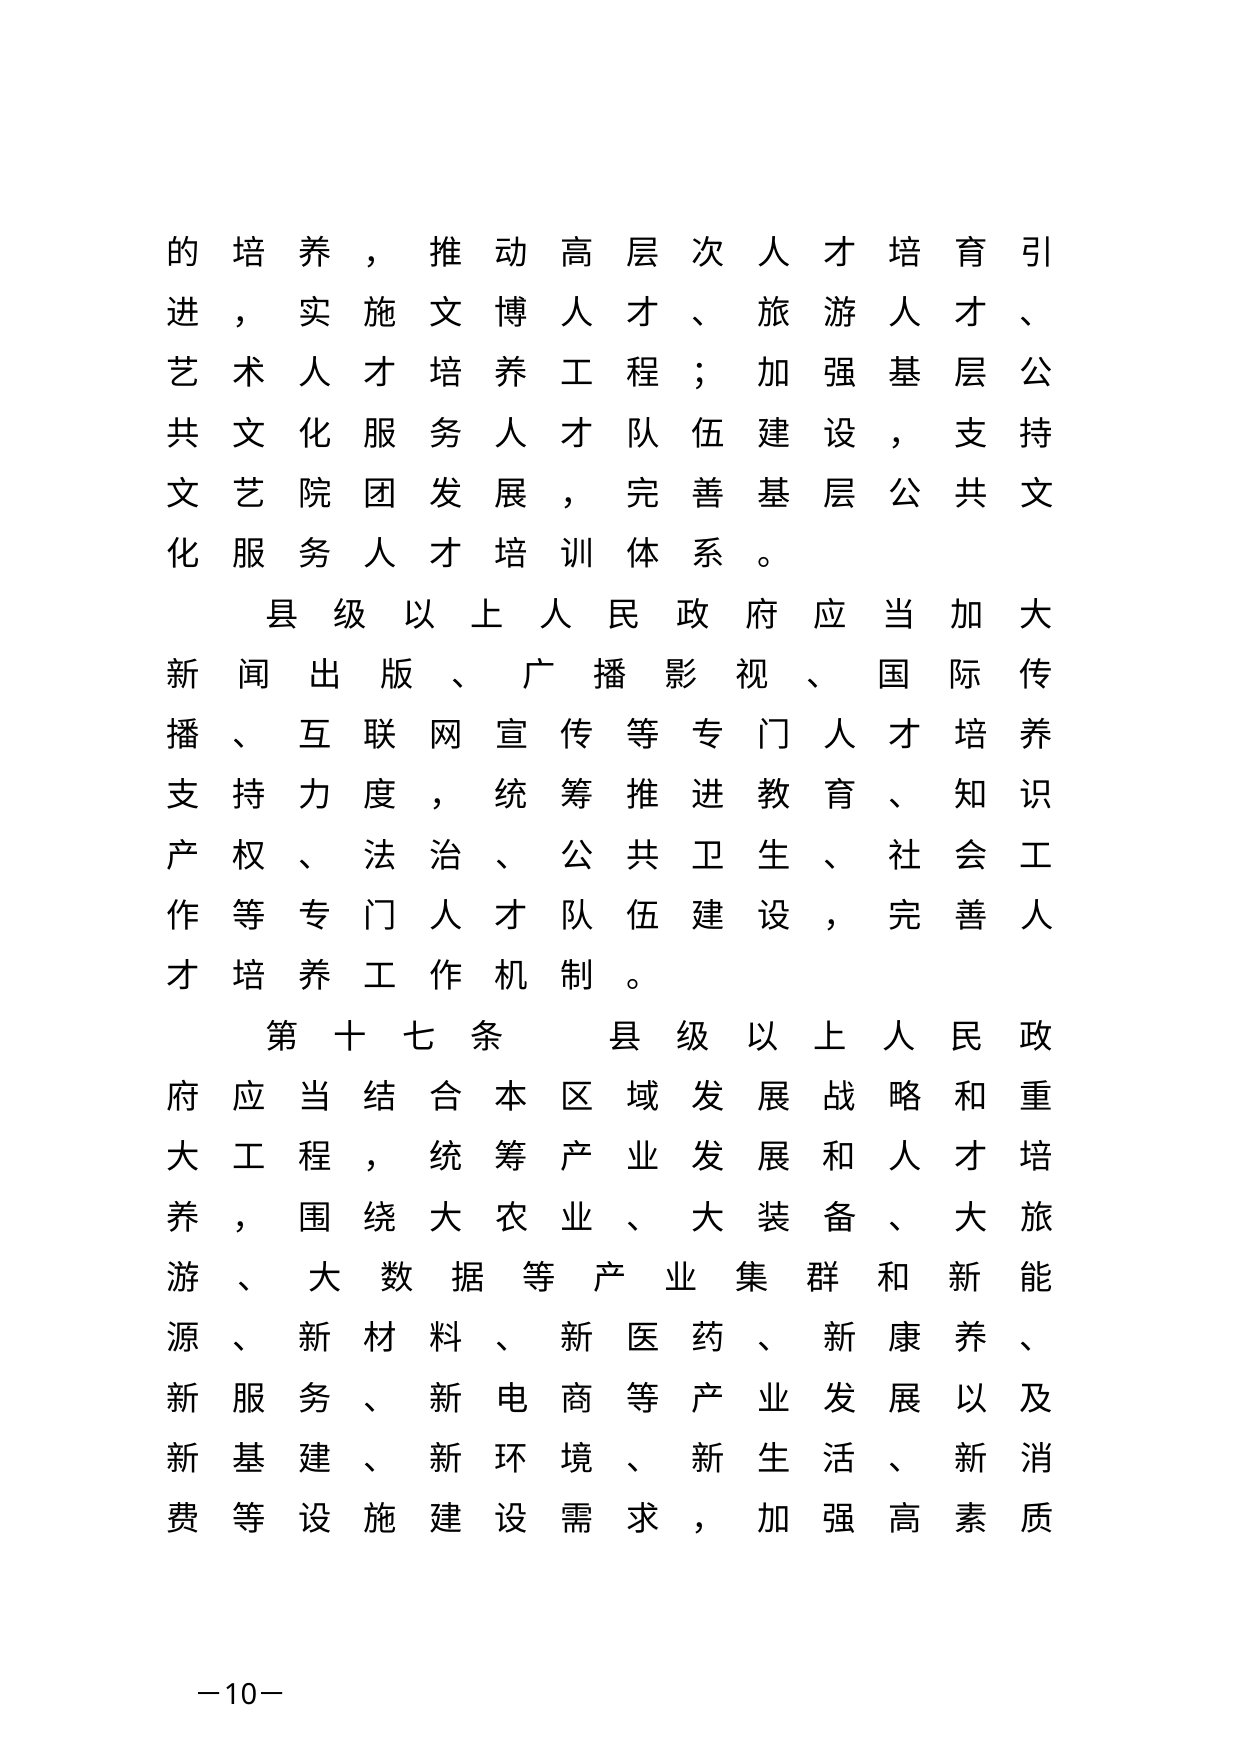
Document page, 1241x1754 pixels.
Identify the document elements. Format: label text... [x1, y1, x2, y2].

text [167, 1003, 1085, 1546]
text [167, 219, 1085, 581]
text 县级以上人民政府应当加大新闻出版、广播影视、国际传播、互联网宣传等专门人才培养支持力度，统筹推进教育、知识产权、法治、公共卫生、社会工作等专门人才队伍建设，完善人才培养工作机制。 [167, 581, 1085, 1003]
